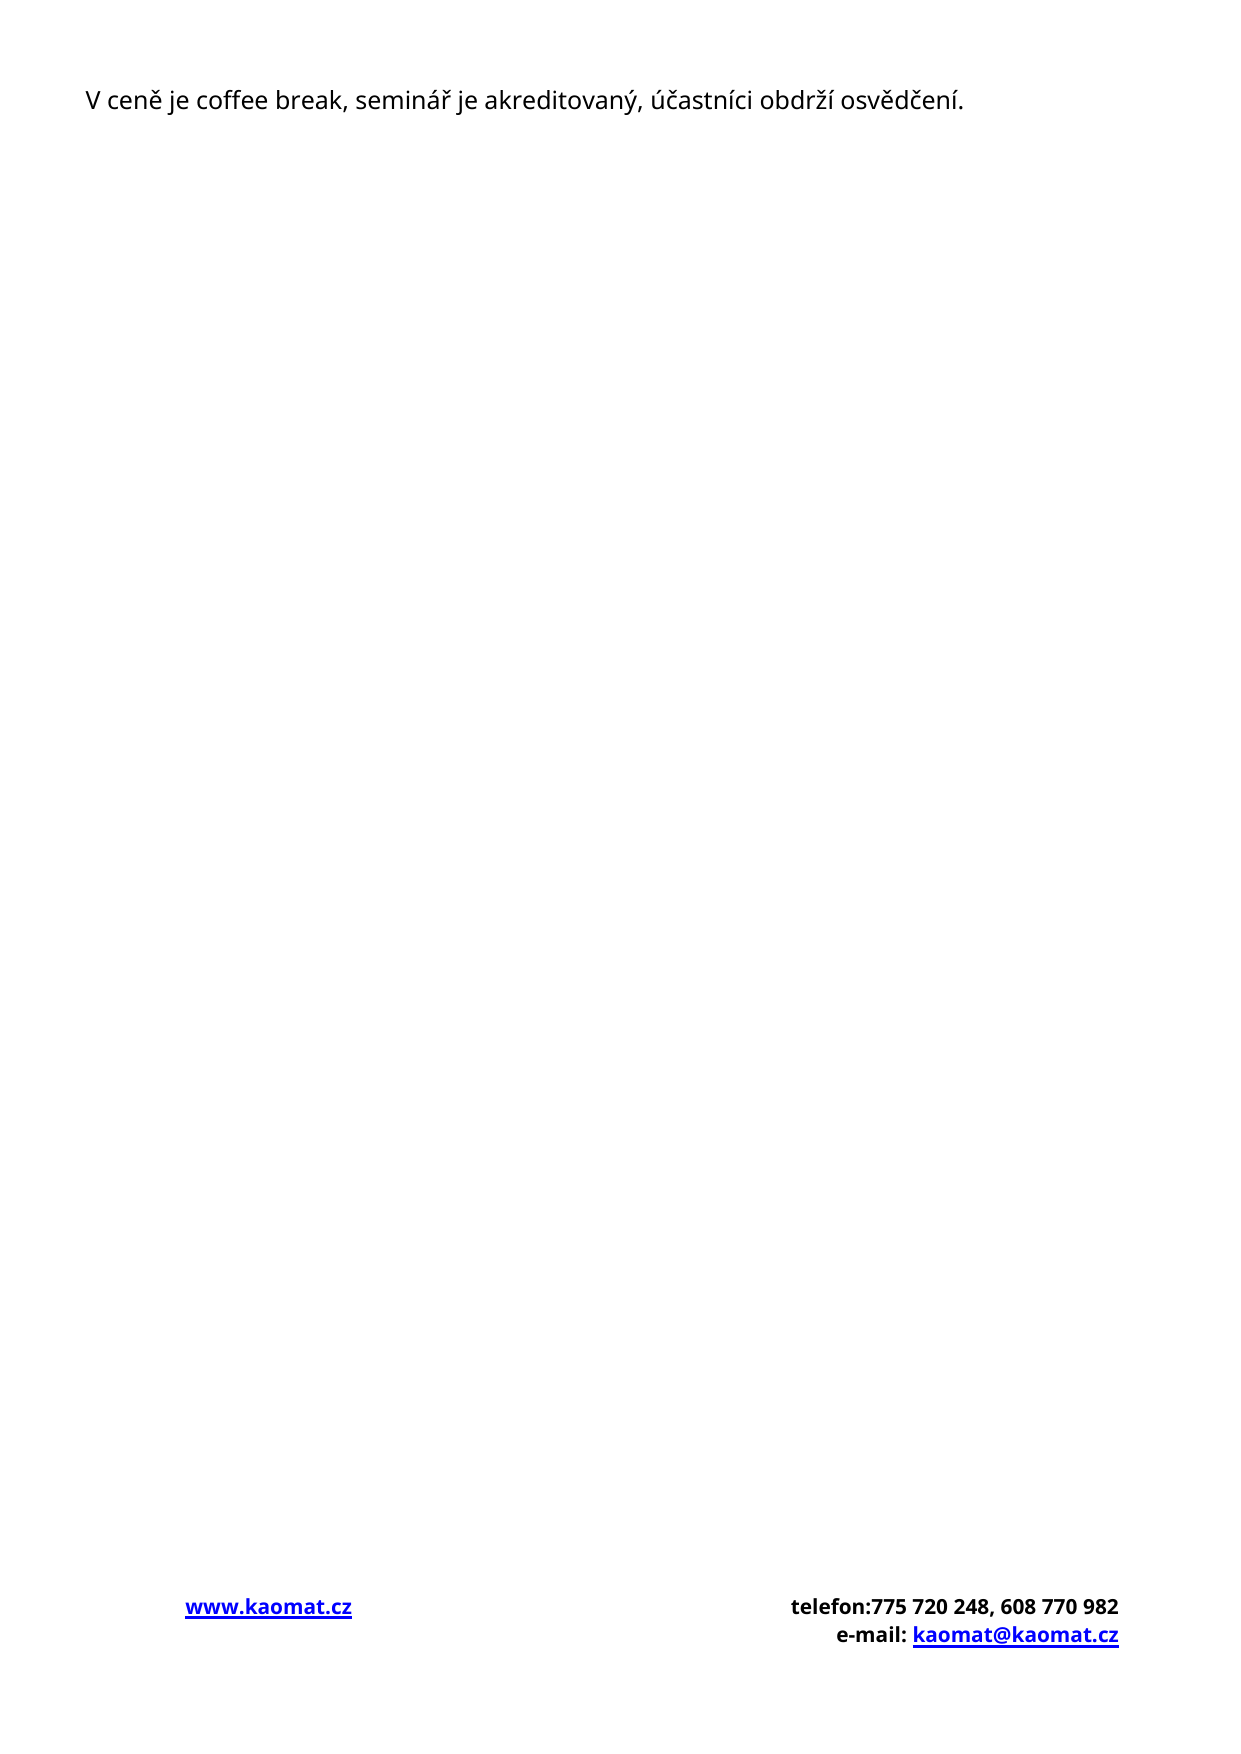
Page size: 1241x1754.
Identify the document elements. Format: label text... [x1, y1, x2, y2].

text V ceně je coffee break, seminář je akreditovaný, účastníci obdrží osvědčení. [85, 83, 1130, 117]
